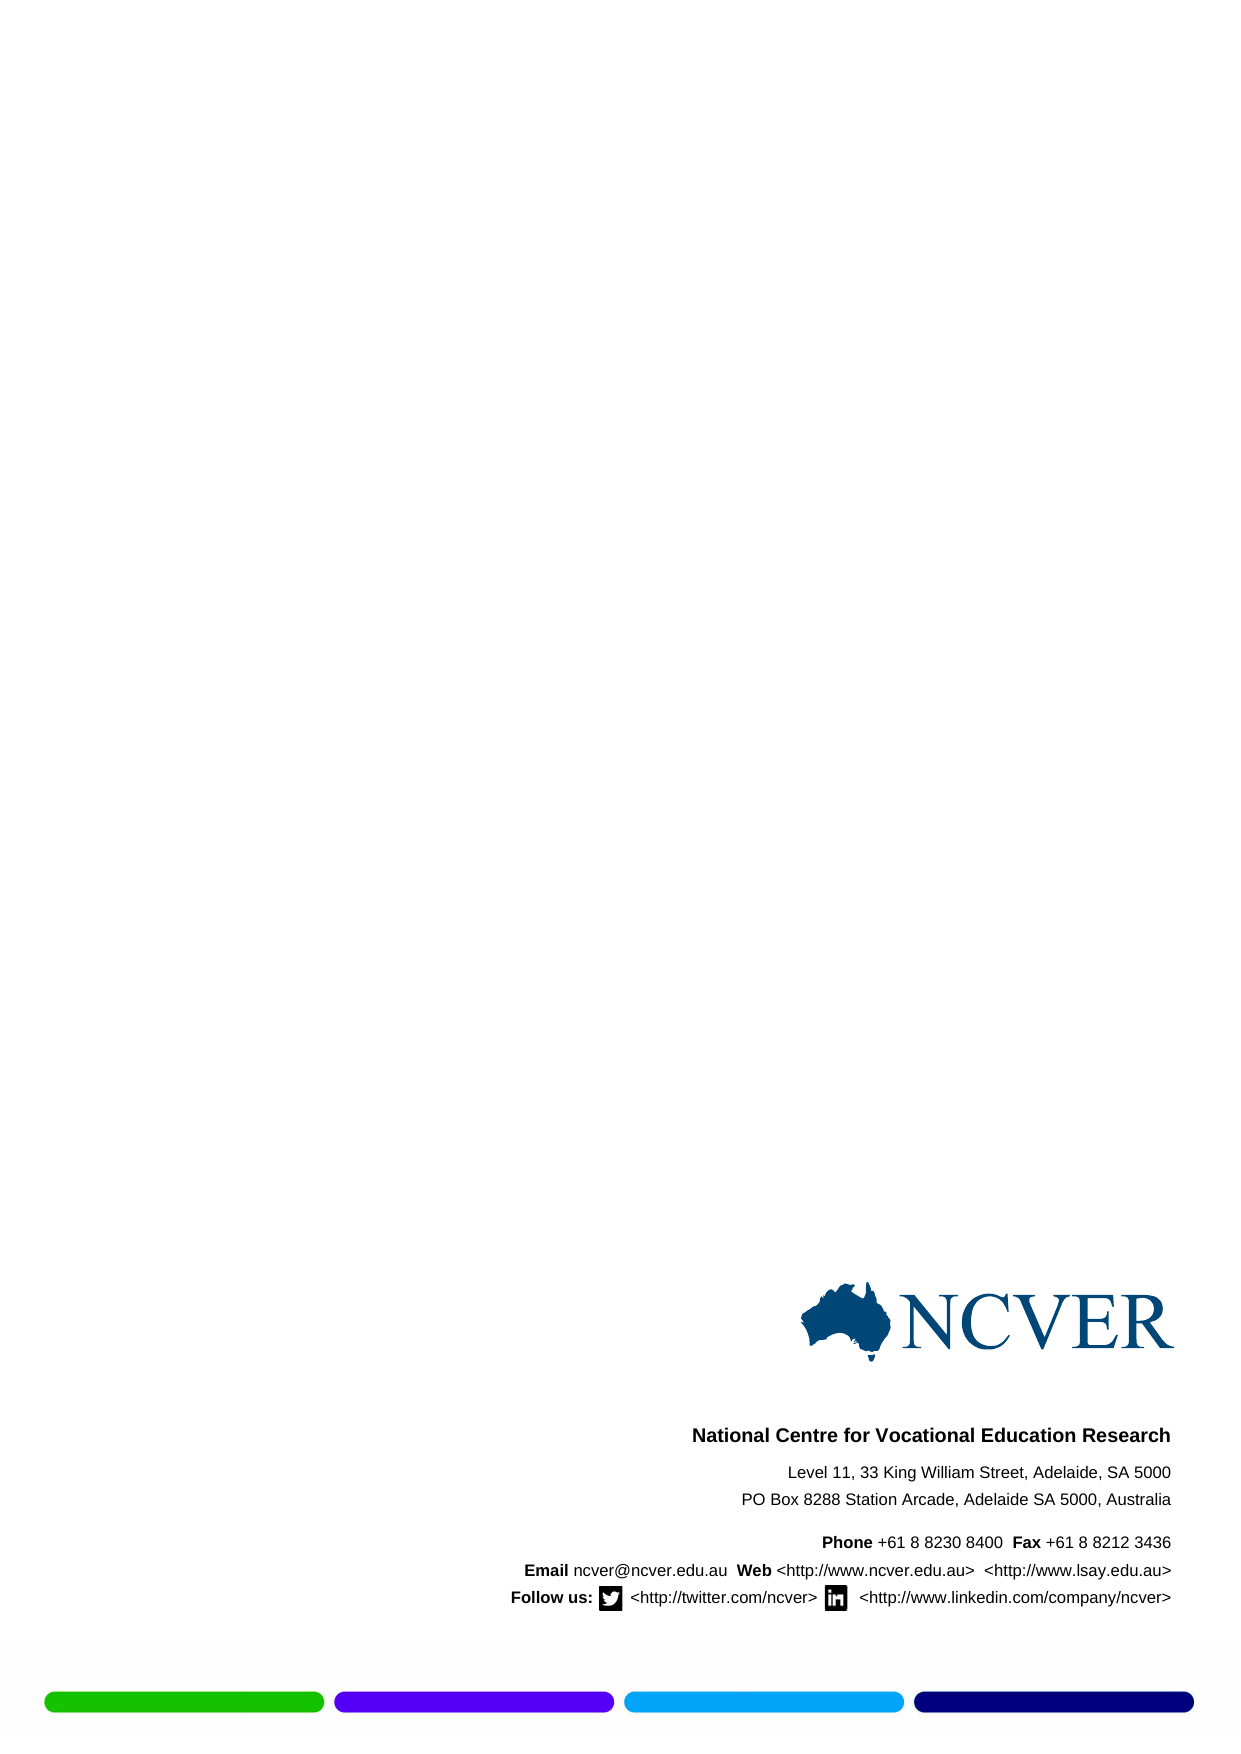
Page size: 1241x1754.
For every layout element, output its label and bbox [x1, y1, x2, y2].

picture [599, 1586, 623, 1611]
picture [0, 1642, 1238, 1735]
